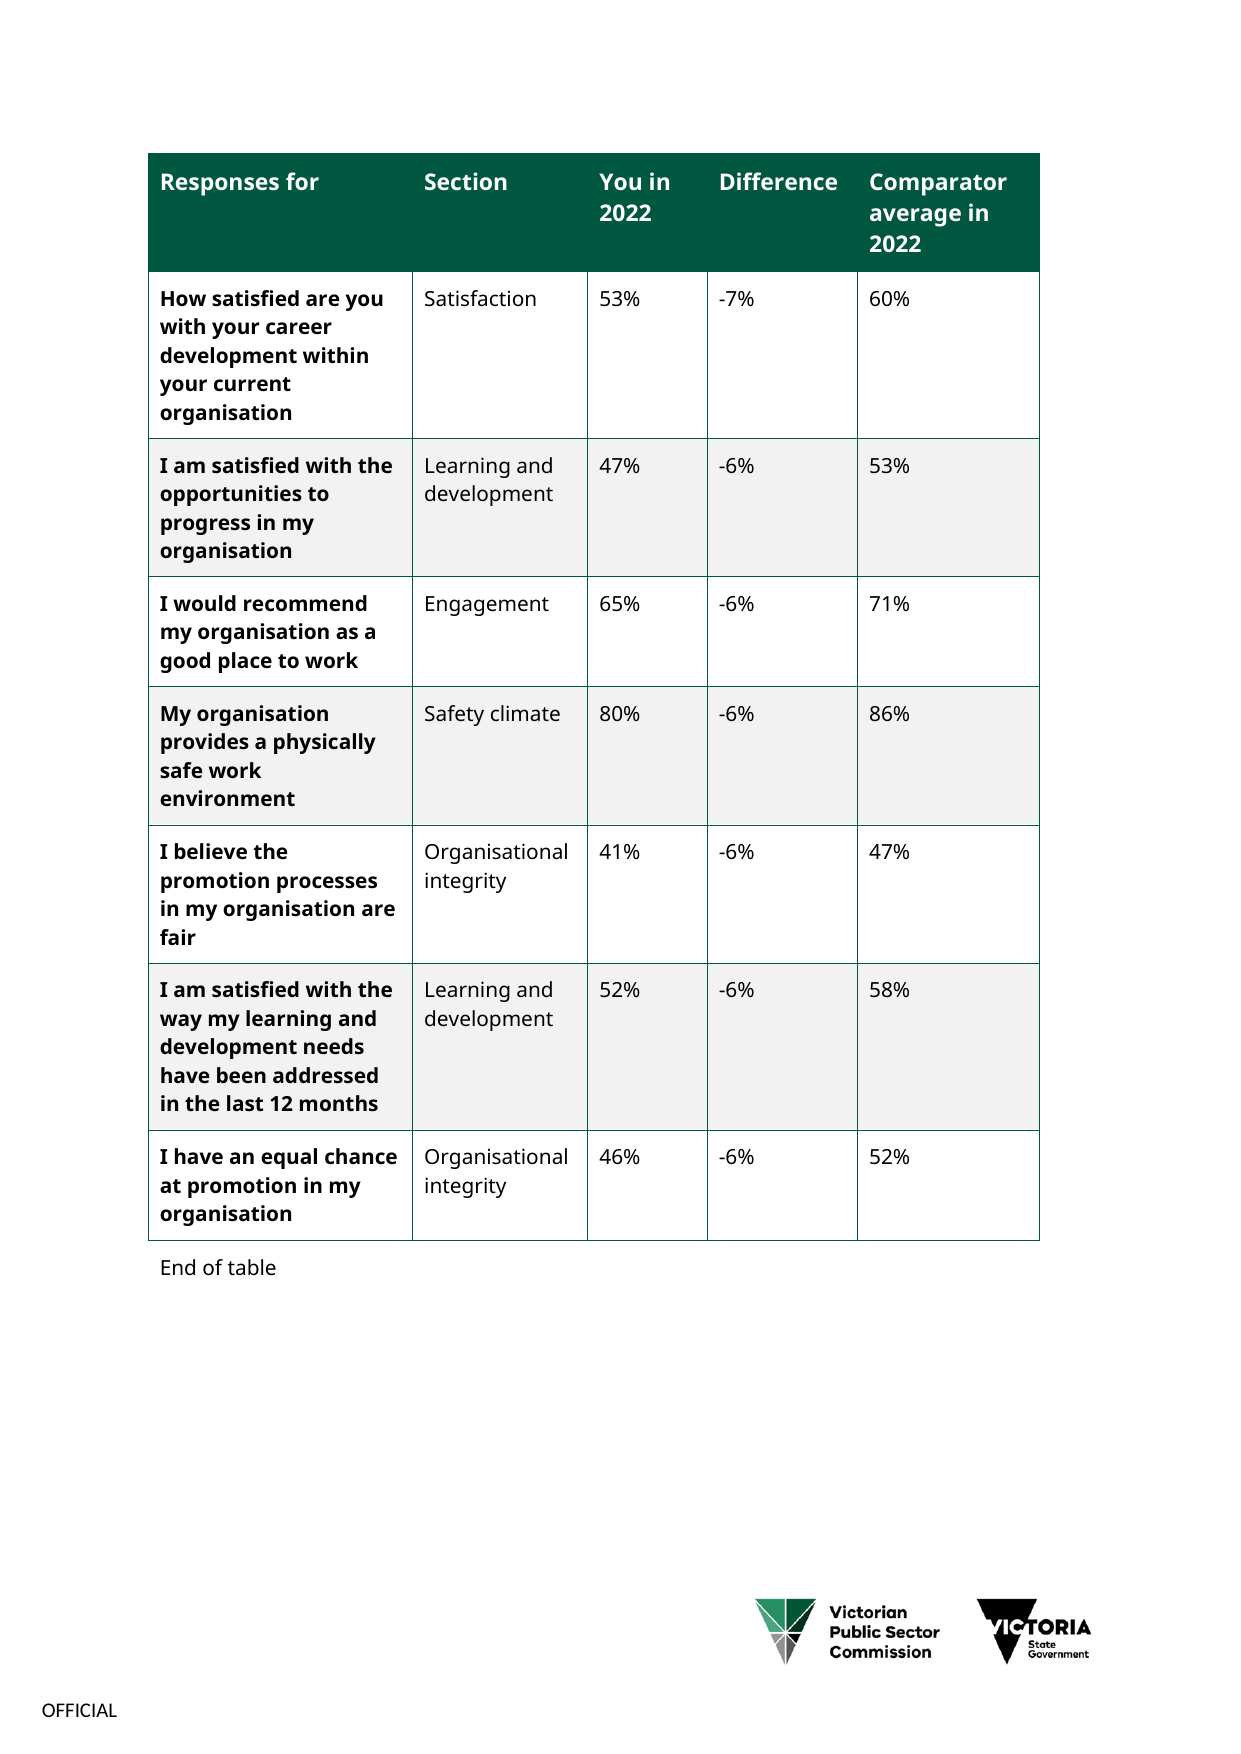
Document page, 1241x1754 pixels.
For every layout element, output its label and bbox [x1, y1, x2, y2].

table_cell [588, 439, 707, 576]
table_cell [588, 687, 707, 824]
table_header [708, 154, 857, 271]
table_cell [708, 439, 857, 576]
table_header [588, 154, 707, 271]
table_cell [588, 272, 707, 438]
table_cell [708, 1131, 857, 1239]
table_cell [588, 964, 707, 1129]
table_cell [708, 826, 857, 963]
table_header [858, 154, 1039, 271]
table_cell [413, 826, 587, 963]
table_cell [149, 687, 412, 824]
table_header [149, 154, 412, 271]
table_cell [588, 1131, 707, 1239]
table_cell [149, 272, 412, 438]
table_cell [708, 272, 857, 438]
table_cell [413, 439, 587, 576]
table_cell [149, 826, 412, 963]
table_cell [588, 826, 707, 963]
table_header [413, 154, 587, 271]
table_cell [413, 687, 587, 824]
picture [754, 1598, 1093, 1666]
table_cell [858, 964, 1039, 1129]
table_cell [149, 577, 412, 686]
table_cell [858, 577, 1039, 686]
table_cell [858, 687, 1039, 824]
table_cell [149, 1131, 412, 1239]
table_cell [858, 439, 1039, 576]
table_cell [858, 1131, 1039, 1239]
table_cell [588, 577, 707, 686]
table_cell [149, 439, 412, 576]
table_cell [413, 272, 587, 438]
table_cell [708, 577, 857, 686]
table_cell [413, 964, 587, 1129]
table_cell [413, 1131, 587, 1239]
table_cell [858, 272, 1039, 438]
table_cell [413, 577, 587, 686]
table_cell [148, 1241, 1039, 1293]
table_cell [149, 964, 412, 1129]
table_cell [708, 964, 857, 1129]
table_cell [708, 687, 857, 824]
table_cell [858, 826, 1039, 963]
